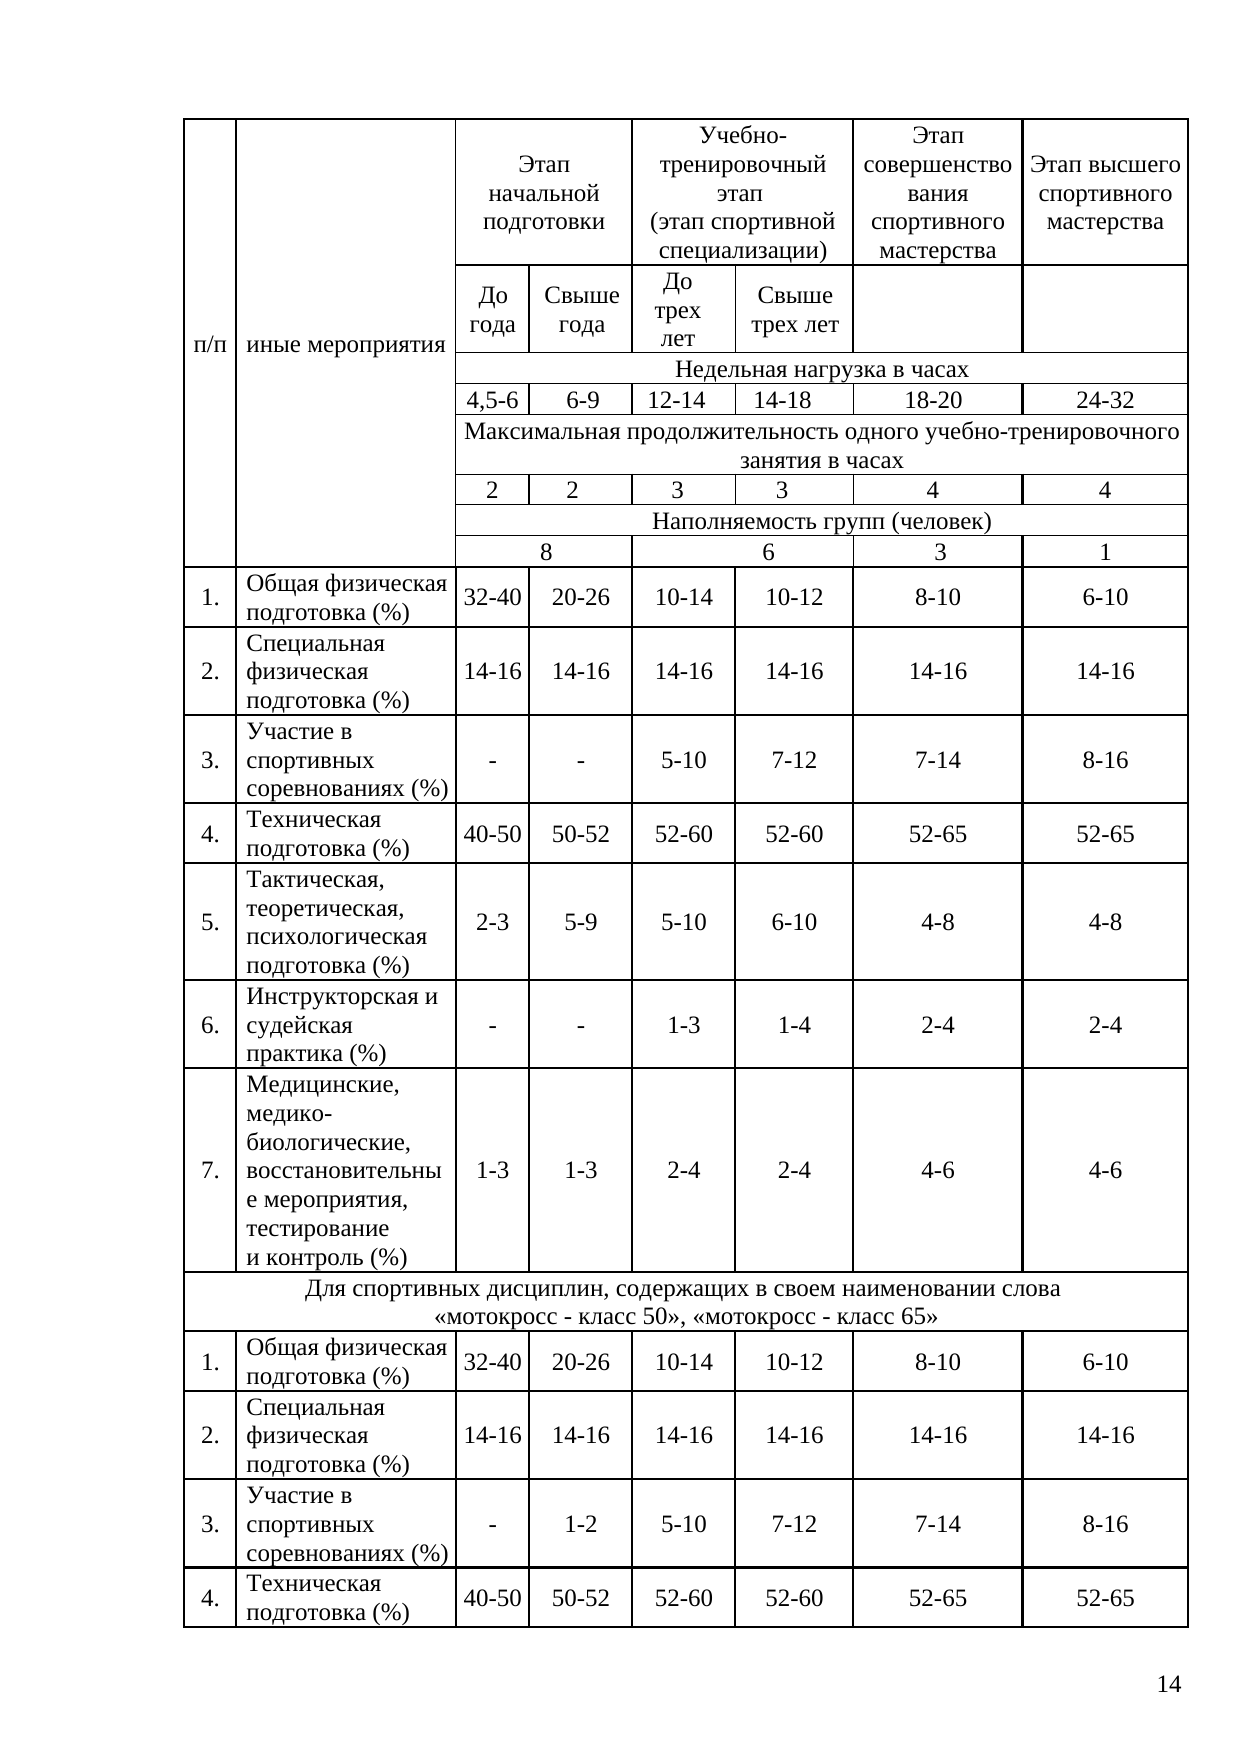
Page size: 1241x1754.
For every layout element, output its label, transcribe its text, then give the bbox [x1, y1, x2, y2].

table_cell 1-4 [736, 981, 852, 1067]
table_cell 10-14 [633, 1332, 734, 1390]
table_cell 1 [1024, 536, 1187, 566]
table_cell 52-65 [1024, 804, 1187, 862]
table_cell 8-16 [1024, 1480, 1187, 1566]
table_cell 14-16 [530, 1392, 631, 1478]
table_cell Недельная нагрузка в часах [456, 353, 1187, 383]
table_cell 1-3 [633, 981, 734, 1067]
table_cell 8 [456, 536, 631, 566]
table_cell - [530, 981, 631, 1067]
table_cell 52-60 [736, 1569, 852, 1626]
table_cell 7-14 [854, 1480, 1021, 1566]
table_cell 40-50 [457, 804, 528, 862]
table_cell Этап высшего спортивного мастерства [1024, 120, 1187, 264]
table_cell 14-16 [633, 1392, 734, 1478]
table_cell 7-12 [736, 1480, 852, 1566]
table_cell 3 [736, 475, 853, 504]
table_cell [1024, 266, 1187, 352]
table_cell Общая физическая подготовка (%) [237, 1332, 455, 1390]
table_cell 5-10 [633, 864, 734, 979]
table_cell 1-3 [530, 1069, 631, 1271]
table_cell 10-14 [633, 568, 734, 626]
table_cell 14-16 [633, 628, 734, 714]
table_cell 1-2 [530, 1480, 631, 1566]
table_cell 14-16 [854, 628, 1021, 714]
table_cell 6-10 [1024, 1332, 1187, 1390]
table_cell 10-12 [736, 568, 852, 626]
table_cell 50-52 [530, 1569, 631, 1626]
table_cell 8-10 [854, 568, 1021, 626]
table_cell Свыше года [530, 266, 631, 352]
table_cell Инструкторская и судейская практика (%) [237, 981, 455, 1067]
table_cell 5. [185, 864, 235, 979]
table_cell 52-60 [736, 804, 852, 862]
table_cell 4-6 [854, 1069, 1021, 1271]
table_cell 3 [854, 536, 1021, 566]
table_cell Свыше трех лет [736, 266, 852, 352]
table_cell Тактическая, теоретическая, психологическая подготовка (%) [237, 864, 455, 979]
table_cell 14-16 [736, 628, 852, 714]
table_cell 7-14 [854, 716, 1021, 802]
table_cell 2-4 [736, 1069, 852, 1271]
table_cell 18-20 [854, 384, 1021, 414]
table_cell 8-10 [854, 1332, 1021, 1390]
table_cell 5-9 [530, 864, 631, 979]
table_cell 2-4 [854, 981, 1021, 1067]
table_cell 32-40 [457, 568, 528, 626]
table_cell 1. [185, 1332, 235, 1390]
table_cell 4 [1024, 475, 1187, 504]
table_cell 10-12 [736, 1332, 852, 1390]
table_cell 1. [185, 568, 235, 626]
table_cell 4-6 [1024, 1069, 1187, 1271]
table_cell - [457, 981, 528, 1067]
table_cell 3. [185, 1480, 235, 1566]
table_cell 12-14 [633, 384, 735, 414]
table_cell Специальная физическая подготовка (%) [237, 1392, 455, 1478]
table_cell 2. [185, 1392, 235, 1478]
table_cell 20-26 [530, 1332, 631, 1390]
table_cell 2-4 [633, 1069, 734, 1271]
table_cell 52-65 [854, 804, 1021, 862]
table_cell 50-52 [530, 804, 631, 862]
table_cell 7. [185, 1069, 235, 1271]
table_cell 4-8 [854, 864, 1021, 979]
table_cell 2-4 [1024, 981, 1187, 1067]
table_cell 2 [456, 475, 528, 504]
table_cell 5-10 [633, 1480, 734, 1566]
table_cell 8-16 [1024, 716, 1187, 802]
table_cell 5-10 [633, 716, 734, 802]
table_cell Специальная физическая подготовка (%) [237, 628, 455, 714]
table_cell 2 [530, 475, 631, 504]
table_cell 14-18 [736, 384, 853, 414]
table_cell 14-16 [1024, 1392, 1187, 1478]
table_cell 6-9 [530, 384, 631, 414]
table_cell - [530, 716, 631, 802]
table_cell 14-16 [1024, 628, 1187, 714]
table_cell 2-3 [457, 864, 528, 979]
table_cell Максимальная продолжительность одного учебно-тренировочного занятия в часах [456, 415, 1187, 473]
table_cell Участие в спортивных соревнованиях (%) [237, 716, 455, 802]
table_cell Этап совершенствования спортивного мастерства [854, 120, 1021, 264]
table_cell 20-26 [530, 568, 631, 626]
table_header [237, 120, 455, 566]
table_cell 52-60 [633, 804, 734, 862]
table_cell Участие в спортивных соревнованиях (%) [237, 1480, 455, 1566]
table_cell До года [456, 266, 528, 352]
table_cell 52-60 [633, 1569, 734, 1626]
table_cell Медицинские, медико-биологические, восстановительные мероприятия, тестирование и контроль (%) [237, 1069, 455, 1271]
table_cell 4,5-6 [456, 384, 528, 414]
table_cell Техническая подготовка (%) [237, 804, 455, 862]
table_cell 14-16 [530, 628, 631, 714]
table_cell 14-16 [457, 1392, 528, 1478]
table_cell 14-16 [736, 1392, 852, 1478]
table_cell 52-65 [1024, 1569, 1187, 1626]
table_cell - [457, 716, 528, 802]
table_cell 7-12 [736, 716, 852, 802]
table_cell 32-40 [457, 1332, 528, 1390]
table_cell 4. [185, 804, 235, 862]
table_cell Техническая подготовка (%) [237, 1569, 455, 1626]
table_cell 52-65 [854, 1569, 1021, 1626]
table_header № п/п [185, 120, 235, 566]
table_cell Для спортивных дисциплин, содержащих в своем наименовании слова «мотокросс - класс 50», «мотокросс - класс 65» [185, 1273, 1187, 1330]
table_cell [854, 266, 1021, 352]
table_cell 24-32 [1024, 384, 1187, 414]
table_cell Этап начальной подготовки [456, 120, 631, 264]
table_cell 6-10 [1024, 568, 1187, 626]
table_cell 14-16 [854, 1392, 1021, 1478]
table_cell 4-8 [1024, 864, 1187, 979]
table_cell 14-16 [457, 628, 528, 714]
table_cell Наполняемость групп (человек) [456, 505, 1187, 535]
table_cell 3 [633, 475, 735, 504]
table_cell 6-10 [736, 864, 852, 979]
table_cell 6. [185, 981, 235, 1067]
table_cell 6 [633, 536, 853, 566]
table_cell 4. [185, 1569, 235, 1626]
table_cell - [457, 1480, 528, 1566]
table_cell Общая физическая подготовка (%) [237, 568, 455, 626]
table_cell 1-3 [457, 1069, 528, 1271]
table_cell 40-50 [457, 1569, 528, 1626]
table_cell 2. [185, 628, 235, 714]
table_cell Учебно-тренировочный этап (этап спортивной специализации) [633, 120, 852, 264]
table_cell До трех лет [633, 266, 735, 352]
table_cell 4 [854, 475, 1021, 504]
table_cell 3. [185, 716, 235, 802]
